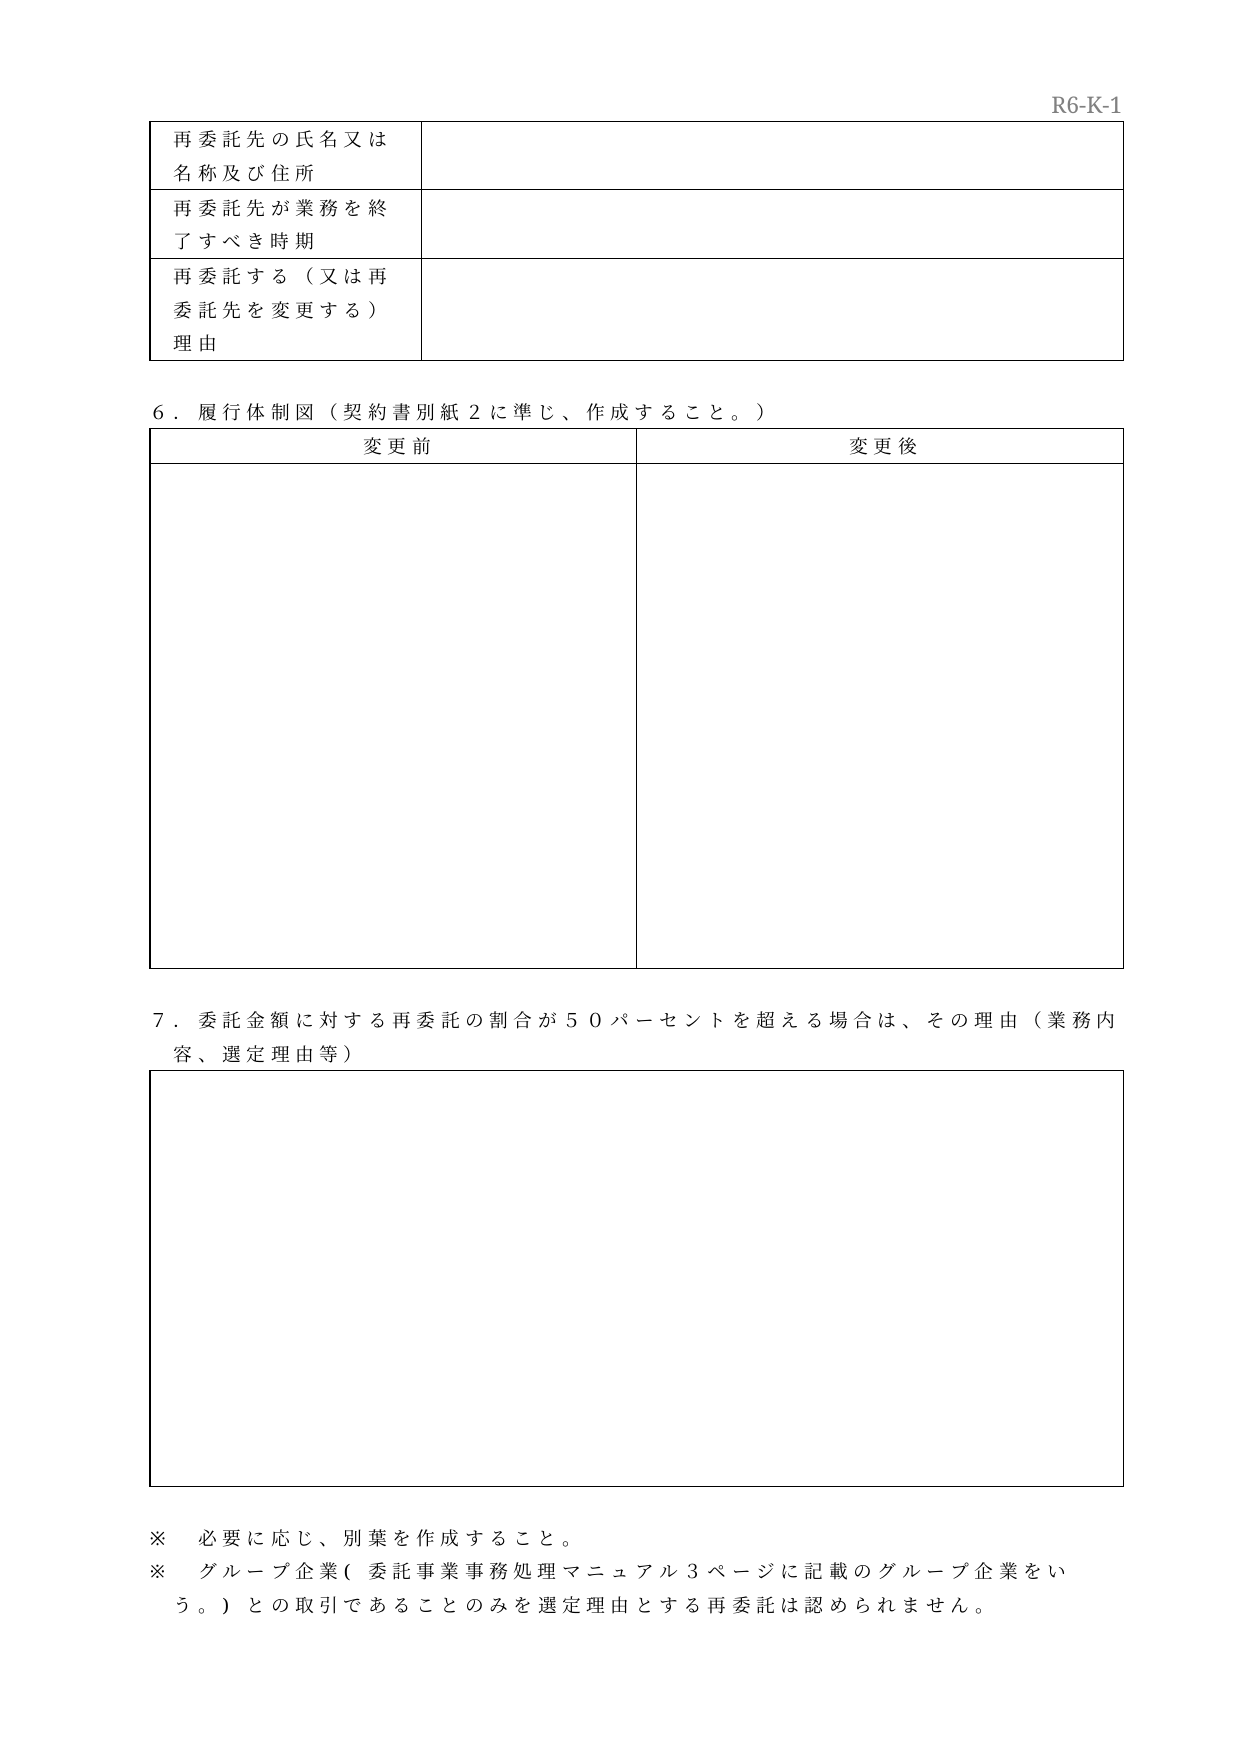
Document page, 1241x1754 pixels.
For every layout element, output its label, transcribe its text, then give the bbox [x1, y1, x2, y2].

text ７．委託金額に対する再委託の割合が５０パーセントを超える場合は、その理由（業務内容、選定理由等） [149, 1003, 1120, 1070]
text ※ 必要に応じ、別葉を作成すること。 [149, 1520, 1120, 1554]
table_header [151, 1071, 1123, 1486]
table_header 変更後 [637, 429, 1123, 462]
table_cell [422, 190, 1123, 257]
text ※ グループ企業(委託事業事務処理マニュアル３ページに記載のグループ企業をいう。)との取引であることのみを選定理由とする再委託は認められません。 [149, 1554, 1120, 1621]
table_cell 再委託先が業務を終了すべき時期 [151, 190, 421, 257]
table_header 変更前 [151, 429, 636, 462]
table_header [422, 122, 1123, 189]
table_cell [422, 259, 1123, 359]
table_cell 再委託する（又は再委託先を変更する）理由 [151, 259, 421, 359]
text ６．履行体制図（契約書別紙２に準じ、作成すること。） [149, 394, 1120, 428]
table_cell [637, 464, 1123, 968]
table_header 再委託先の氏名又は名称及び住所 [151, 122, 421, 189]
table_cell [151, 464, 636, 968]
